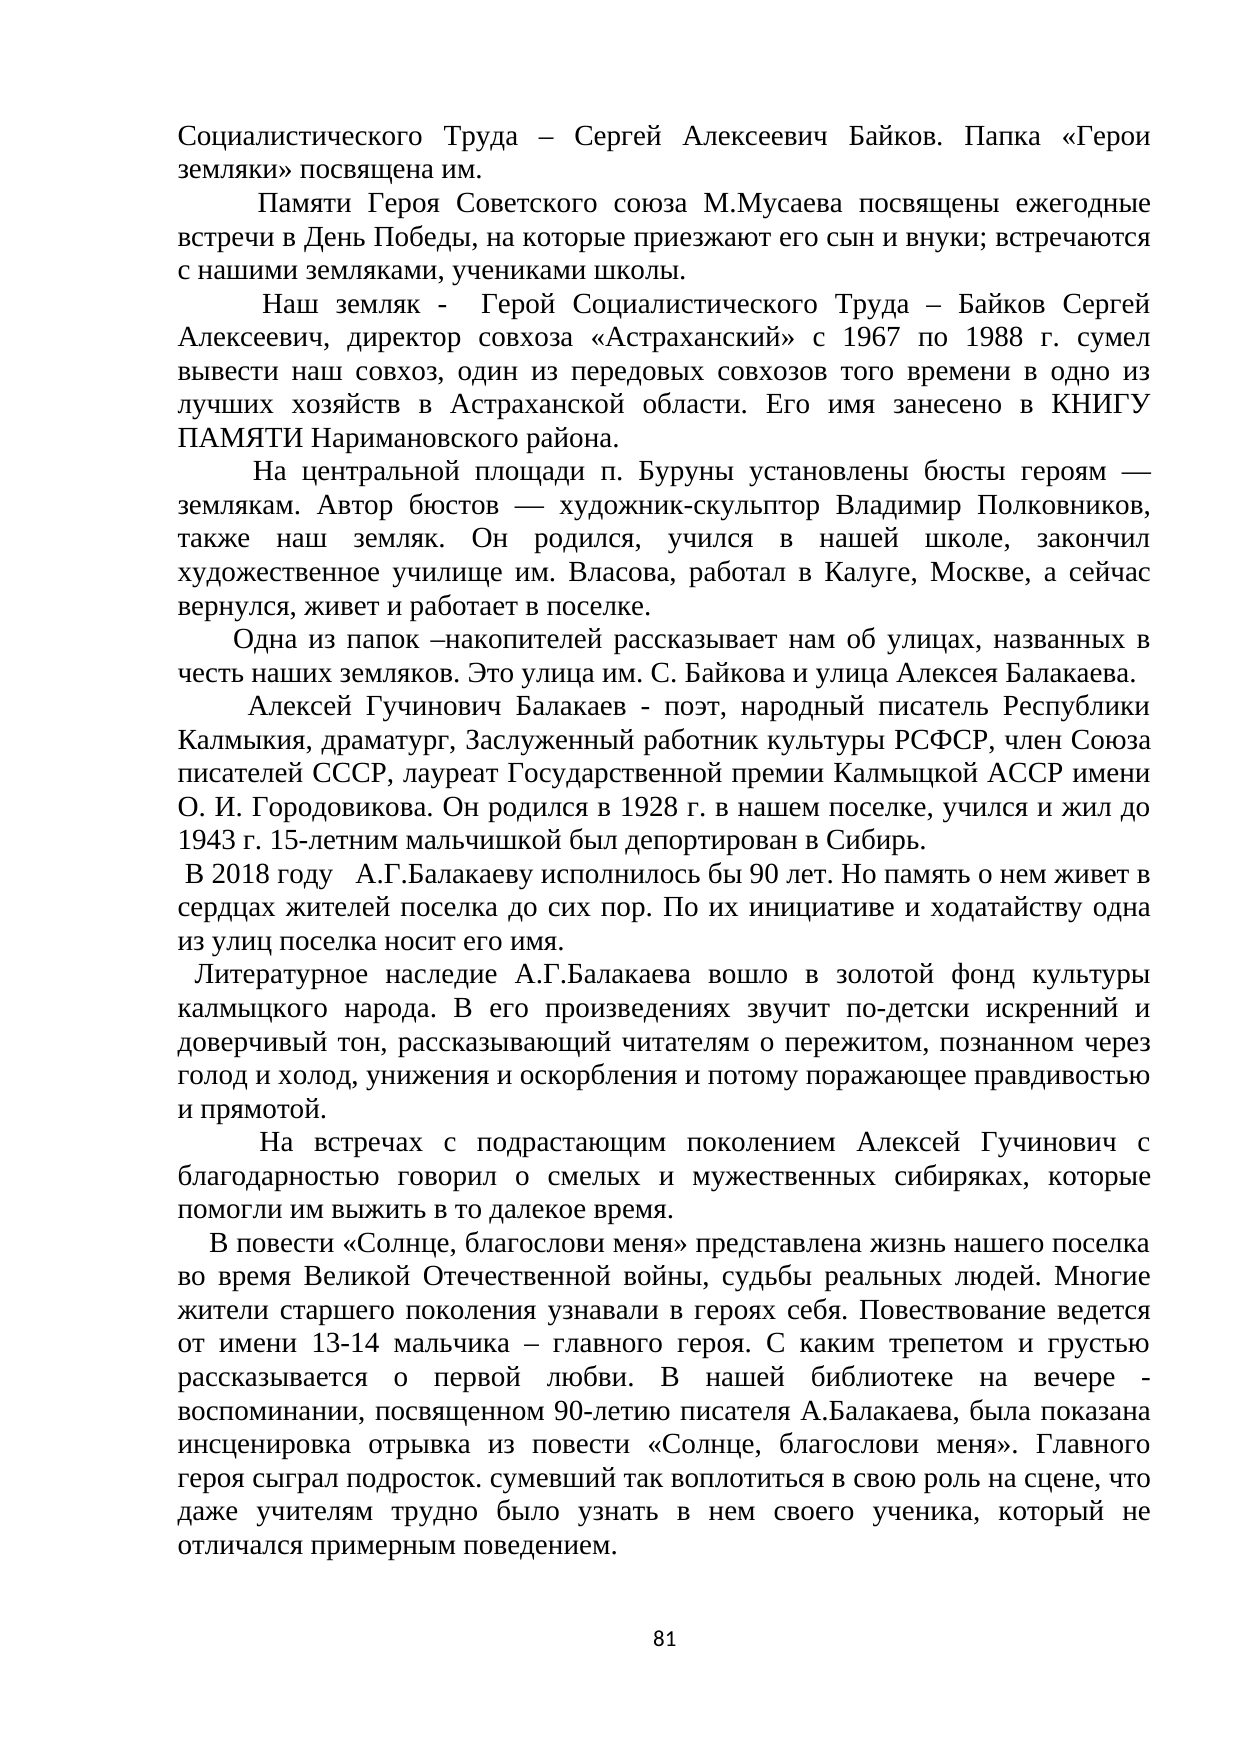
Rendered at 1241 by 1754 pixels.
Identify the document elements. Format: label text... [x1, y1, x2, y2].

text Алексей Гучинович Балакаев - поэт, народный писатель Республики Калмыкия, драматург, Заслуженный работник культуры РСФСР, член Союза писателей СССР, лауреат Государственной премии Калмыцкой АССР имени О. И. Городовикова. Он родился в 1928 г. в нашем поселке, учился и жил до 1943 г. 15-летним мальчишкой был депортирован в Сибирь. [177, 688, 1152, 856]
text На встречах с подрастающим поколением Алексей Гучинович с благодарностью говорил о смелых и мужественных сибиряках, которые помогли им выжить в то далекое время. [177, 1124, 1152, 1225]
text На центральной площади п. Буруны установлены бюсты героям — землякам. Автор бюстов — художник-скульптор Владимир Полковников, также наш земляк. Он родился, учился в нашей школе, закончил художественное училище им. Власова, работал в Калуге, Москве, а сейчас вернулся, живет и работает в поселке. [177, 453, 1152, 621]
text Одна из папок –накопителей рассказывает нам об улицах, названных в честь наших земляков. Это улица им. С. Байкова и улица Алексея Балакаева. [177, 621, 1152, 688]
text В повести «Солнце, благослови меня» представлена жизнь нашего поселка во время Великой Отечественной войны, судьбы реальных людей. Многие жители старшего поколения узнавали в героях себя. Повествование ведется от имени 13-14 мальчика – главного героя. С каким трепетом и грустью рассказывается о первой любви. В нашей библиотеке на вечере - воспоминании, посвященном 90-летию писателя А.Балакаева, была показана инсценировка отрывка из повести «Солнце, благослови меня». Главного героя сыграл подросток. сумевший так воплотиться в свою роль на сцене, что даже учителям трудно было узнать в нем своего ученика, который не отличался примерным поведением. [177, 1225, 1152, 1560]
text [177, 118, 1152, 185]
text Памяти Героя Советского союза М.Мусаева посвящены ежегодные встречи в День Победы, на которые приезжают его сын и внуки; встречаются с нашими земляками, учениками школы. [177, 185, 1152, 286]
text Наш земляк - Герой Социалистического Труда – Байков Сергей Алексеевич, директор совхоза «Астраханский» с 1967 по 1988 г. сумел вывести наш совхоз, один из передовых совхозов того времени в одно из лучших хозяйств в Астраханской области. Его имя занесено в КНИГУ ПАМЯТИ Наримановского района. [177, 286, 1152, 453]
text В 2018 году А.Г.Балакаеву исполнилось бы 90 лет. Но память о нем живет в сердцах жителей поселка до сих пор. По их инициативе и ходатайству одна из улиц поселка носит его имя. [177, 856, 1152, 957]
text Литературное наследие А.Г.Балакаева вошло в золотой фонд культуры калмыцкого народа. В его произведениях звучит по-детски искренний и доверчивый тон, рассказывающий читателям о пережитом, познанном через голод и холод, унижения и оскорбления и потому поражающее правдивостью и прямотой. [177, 957, 1152, 1124]
